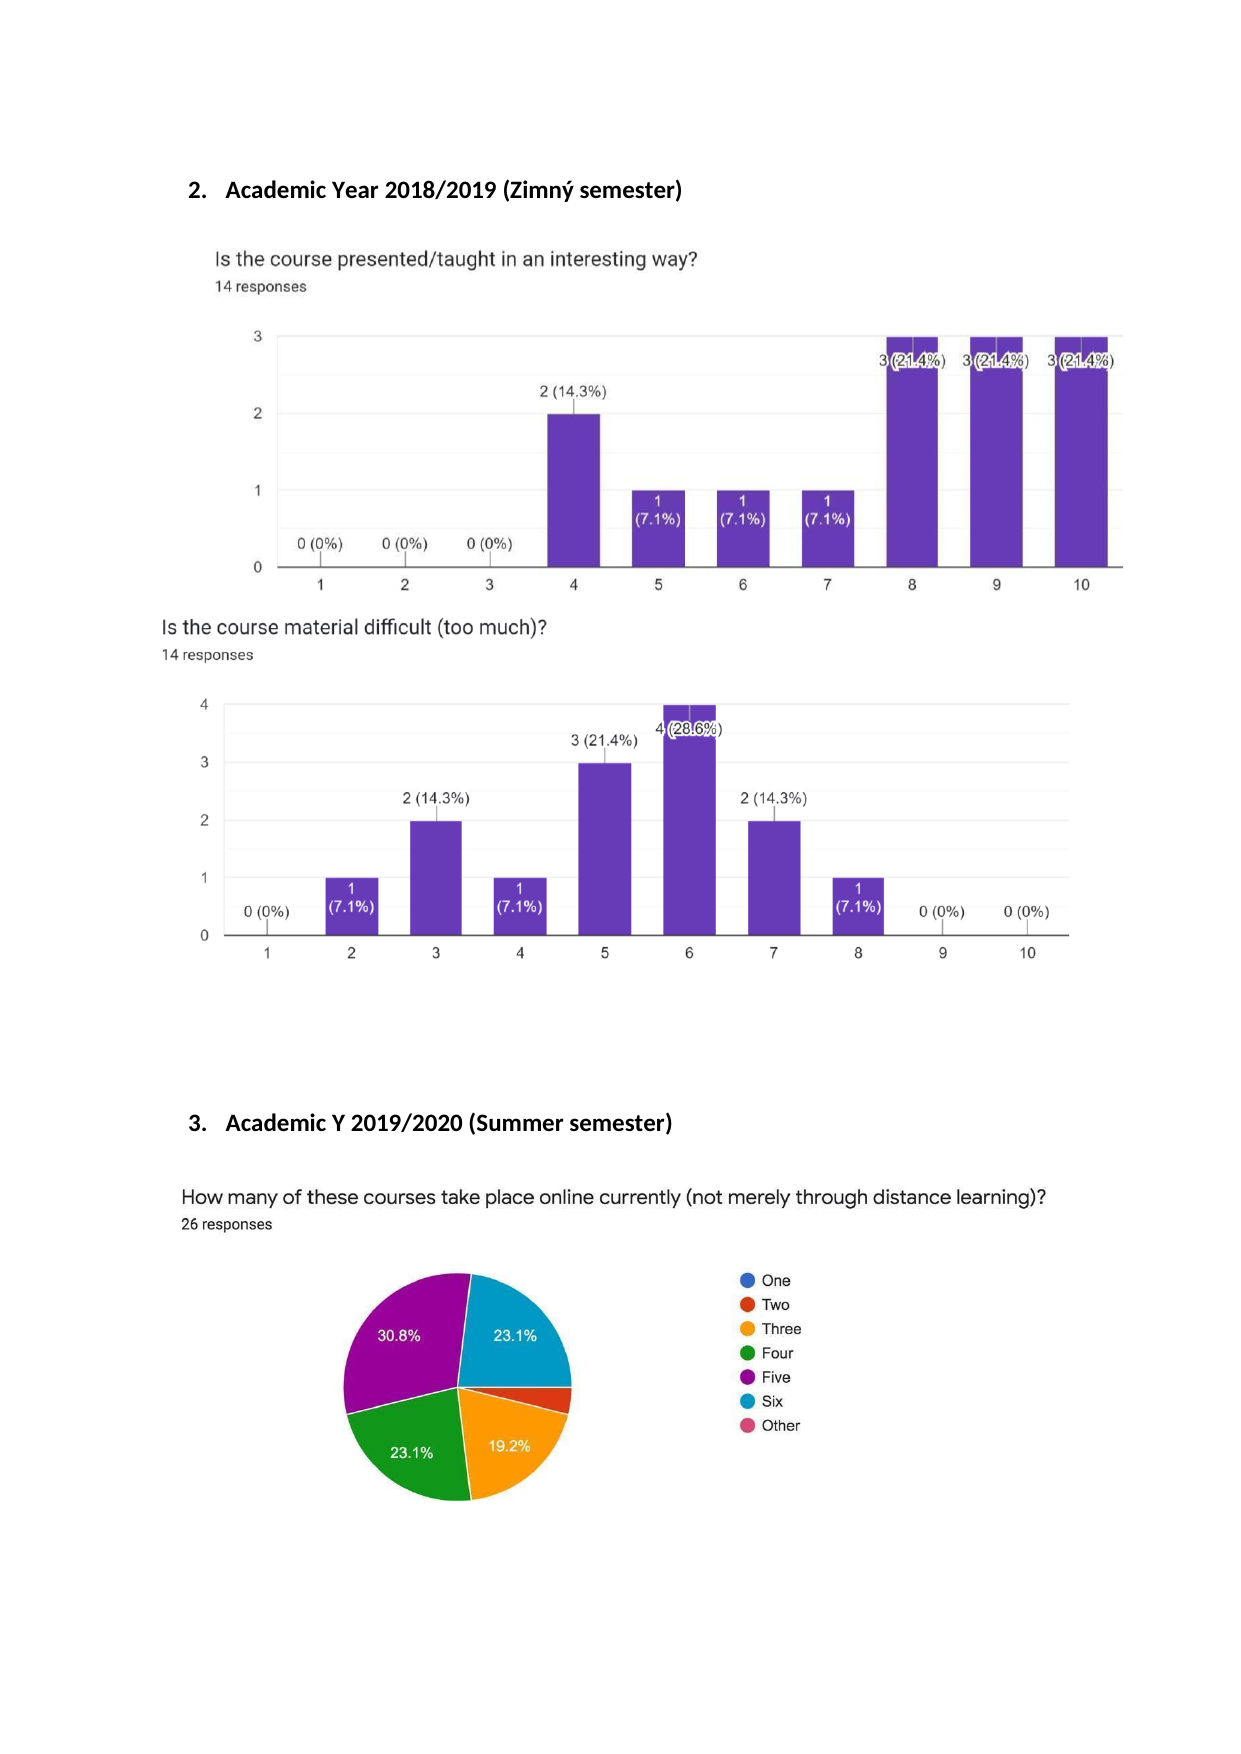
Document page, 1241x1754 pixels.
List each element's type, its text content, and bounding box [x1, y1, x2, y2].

picture [215, 249, 1124, 591]
list Academic Year 2018/2019 (Zimný semester) [188, 174, 1181, 204]
list Academic Y 2019/2020 (Summer semester) [188, 1107, 1181, 1137]
picture [130, 616, 1070, 1031]
picture [181, 1187, 1046, 1501]
